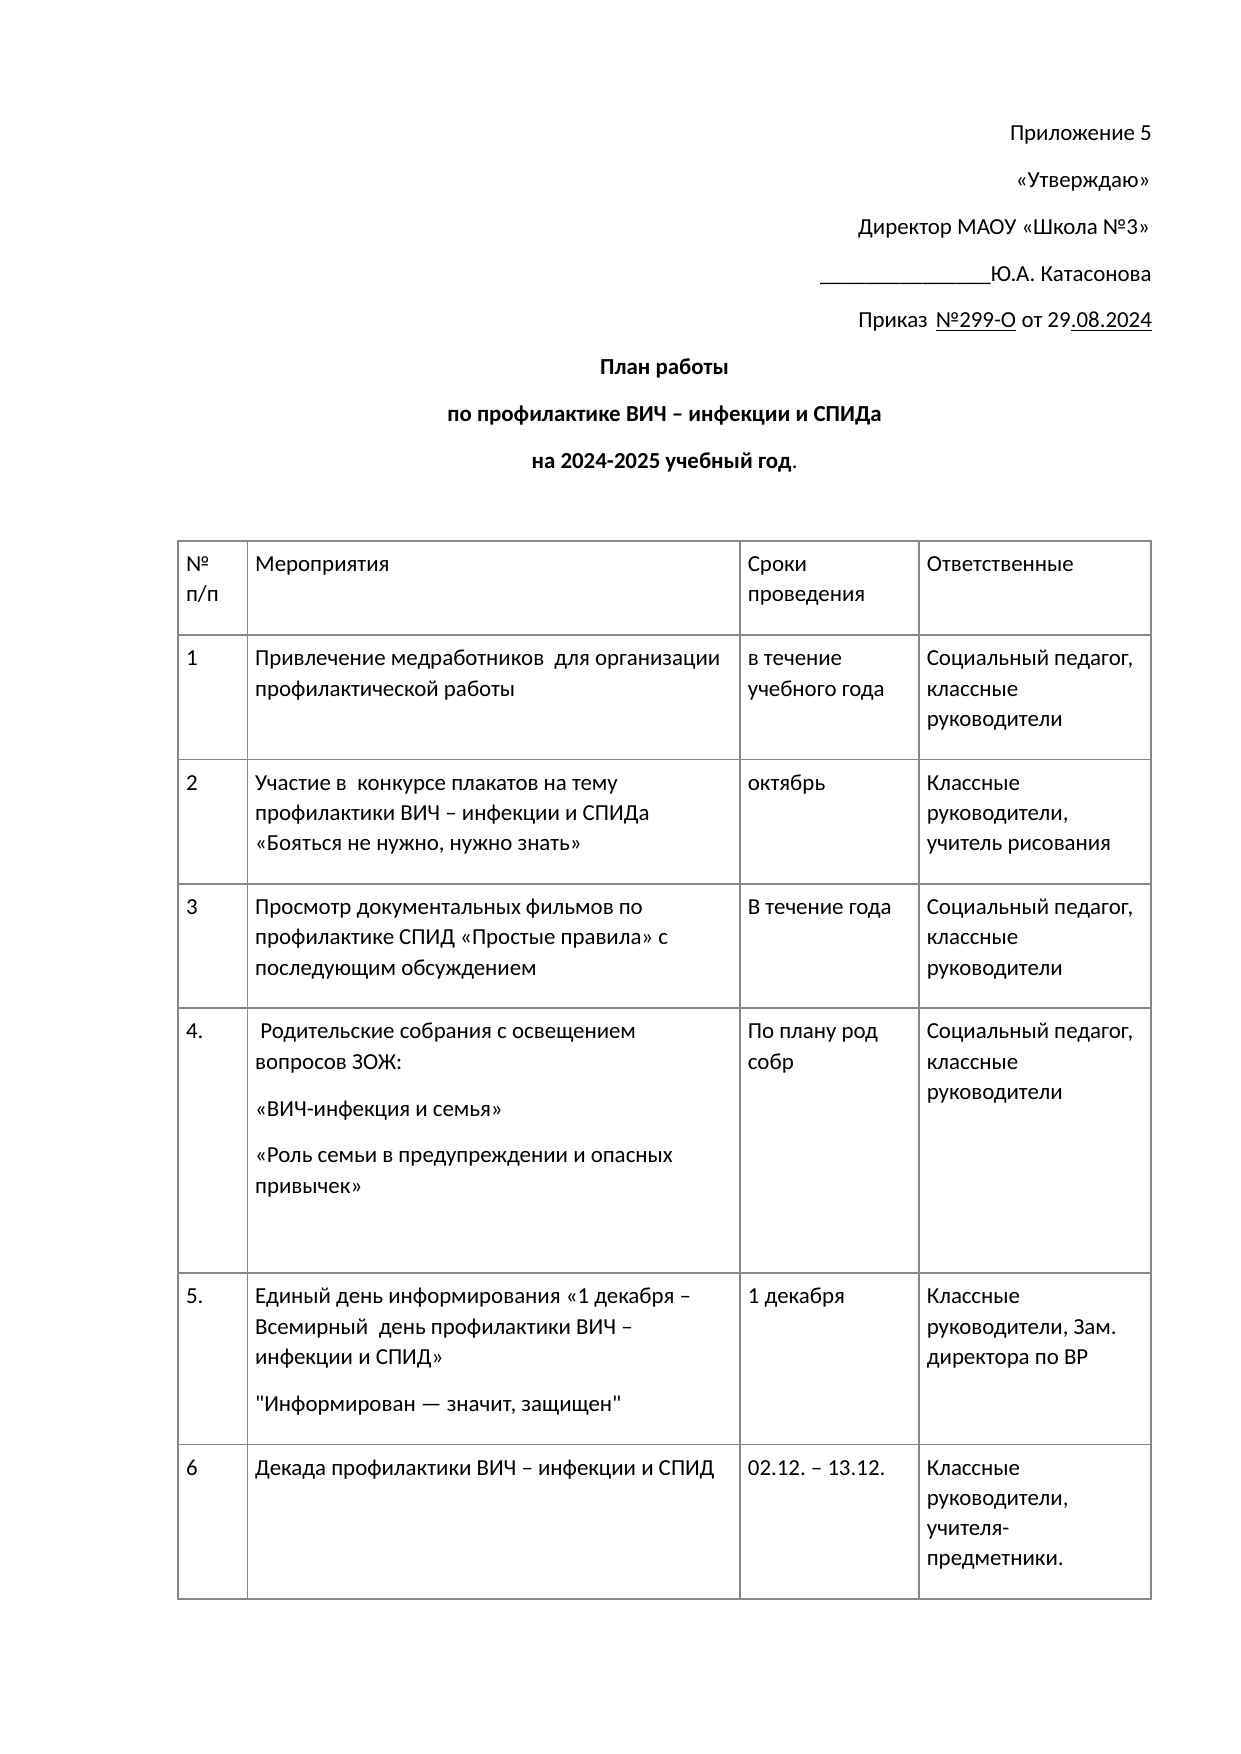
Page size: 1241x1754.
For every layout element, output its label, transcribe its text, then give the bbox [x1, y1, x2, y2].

table_header Сроки проведения [741, 542, 918, 634]
table_header № п/п [179, 542, 247, 634]
table_cell Привлечение медработников для организации профилактической работы [248, 636, 739, 758]
table_cell Классные руководители, Зам. директора по ВР [920, 1274, 1150, 1443]
table_cell 1 декабря [741, 1274, 918, 1443]
table_cell Участие в конкурсе плакатов на тему профилактики ВИЧ – инфекции и СПИДа «Бояться не нужно, нужно знать» [248, 760, 739, 883]
table_cell 3 [179, 885, 247, 1007]
table_cell Декада профилактики ВИЧ – инфекции и СПИД [248, 1445, 739, 1598]
text по профилактике ВИЧ – инфекции и СПИДа [177, 399, 1152, 427]
table_cell Классные руководители, учителя-предметники. [920, 1445, 1150, 1598]
table_cell 4. [179, 1009, 247, 1272]
text _______________Ю.А. Катасонова [177, 259, 1152, 287]
table_cell Родительские собрания с освещением вопросов ЗОЖ: «ВИЧ-инфекция и семья» «Роль семьи в предупреждении и опасных привычек» [248, 1009, 739, 1272]
table_cell 2 [179, 760, 247, 883]
table_cell Просмотр документальных фильмов по профилактике СПИД «Простые правила» с последующим обсуждением [248, 885, 739, 1007]
table_cell Единый день информирования «1 декабря – Всемирный день профилактики ВИЧ – инфекции и СПИД» "Информирован — значит, защищен" [248, 1274, 739, 1443]
table_cell в течение учебного года [741, 636, 918, 758]
table_cell В течение года [741, 885, 918, 1007]
table_header Мероприятия [248, 542, 739, 634]
table_cell Социальный педагог, классные руководители [920, 1009, 1150, 1272]
table_cell 02.12. – 13.12. [741, 1445, 918, 1598]
table_header Ответственные [920, 542, 1150, 634]
table_cell 6 [179, 1445, 247, 1598]
table_cell Социальный педагог, классные руководители [920, 636, 1150, 758]
table_cell 5. [179, 1274, 247, 1443]
text «Утверждаю» [177, 165, 1152, 193]
text Приложение 5 [177, 118, 1152, 146]
table_cell Классные руководители, учитель рисования [920, 760, 1150, 883]
text Приказ №299-О от 29.08.2024 [177, 306, 1152, 334]
table_cell По плану род собр [741, 1009, 918, 1272]
text Директор МАОУ «Школа №3» [177, 212, 1152, 240]
table_cell 1 [179, 636, 247, 758]
table_cell октябрь [741, 760, 918, 883]
text на 2024-2025 учебный год. [177, 446, 1152, 474]
table_cell Социальный педагог, классные руководители [920, 885, 1150, 1007]
text План работы [177, 352, 1152, 381]
